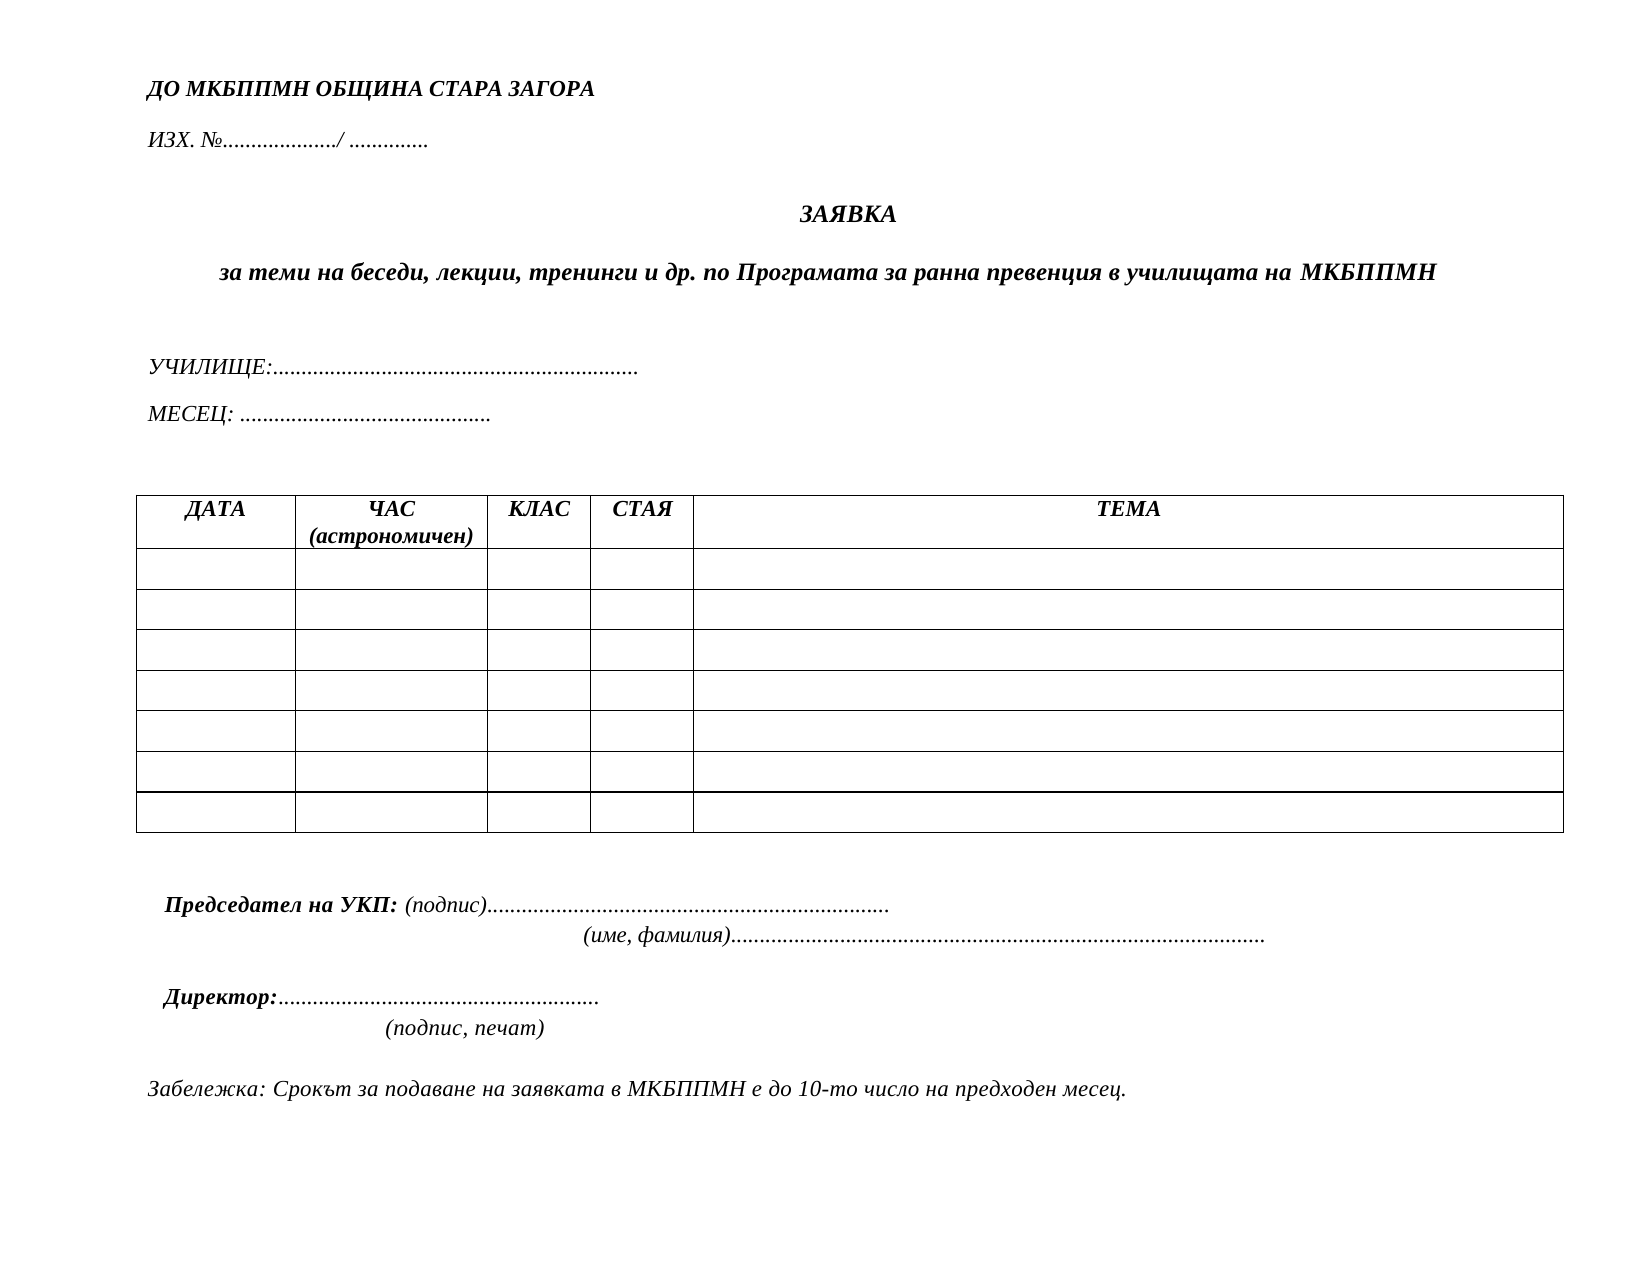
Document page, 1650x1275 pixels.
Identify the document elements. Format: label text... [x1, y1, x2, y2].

text Директор: [164, 983, 1575, 1010]
table_cell [488, 549, 590, 589]
table_cell [488, 590, 590, 629]
table_cell [694, 793, 1563, 832]
table_cell [591, 793, 693, 832]
table_cell [694, 752, 1563, 791]
table_cell [296, 711, 487, 751]
table_cell [591, 590, 693, 629]
table_header ТЕМА [694, 496, 1563, 548]
table_cell [296, 793, 487, 832]
text ИЗХ. №..................../ .............. [148, 126, 1575, 152]
text ДО МКБППМН ОБЩИНА СТАРА ЗАГОРА [148, 75, 1575, 101]
table_cell [488, 630, 590, 670]
text за теми на беседи, лекции, тренинги и др. по Програмата за ранна превенция в училищата на МКБППМН [148, 257, 1508, 286]
table_header ДАТА [137, 496, 295, 548]
table_cell [488, 711, 590, 751]
table_cell [296, 630, 487, 670]
table_cell [137, 752, 295, 791]
table_cell [488, 752, 590, 791]
table_cell [296, 549, 487, 589]
table_cell [488, 671, 590, 710]
table_header СТАЯ [591, 496, 693, 548]
table_cell [137, 671, 295, 710]
text УЧИЛИЩЕ:................................................................ [148, 353, 1575, 379]
table_cell [137, 549, 295, 589]
table_cell [694, 671, 1563, 710]
table_cell [694, 711, 1563, 751]
table_cell [137, 630, 295, 670]
text Председател на УКП: (подпис) [164, 891, 1575, 918]
text МЕСЕЦ: ............................................ [148, 400, 1575, 426]
table_cell [488, 793, 590, 832]
text Забележка: Срокът за подаване на заявката в МКБППМН е до 10-то число на предходен месец. [148, 1075, 1575, 1101]
table_cell [296, 671, 487, 710]
table_header ЧАС (астрономичен) [296, 496, 487, 548]
table_cell [137, 711, 295, 751]
table_cell [591, 549, 693, 589]
table_cell [694, 630, 1563, 670]
table_header КЛАС [488, 496, 590, 548]
table_cell [591, 671, 693, 710]
table_cell [296, 590, 487, 629]
text (име, фамилия) [583, 921, 1575, 948]
table_cell [137, 590, 295, 629]
table_cell [591, 630, 693, 670]
table_cell [591, 752, 693, 791]
table_cell [694, 590, 1563, 629]
table_cell [694, 549, 1563, 589]
table_cell [296, 752, 487, 791]
text (подпис, печат) [385, 1014, 1575, 1041]
text ЗАЯВКА [800, 199, 1575, 228]
table_cell [137, 793, 295, 832]
table_cell [591, 711, 693, 751]
